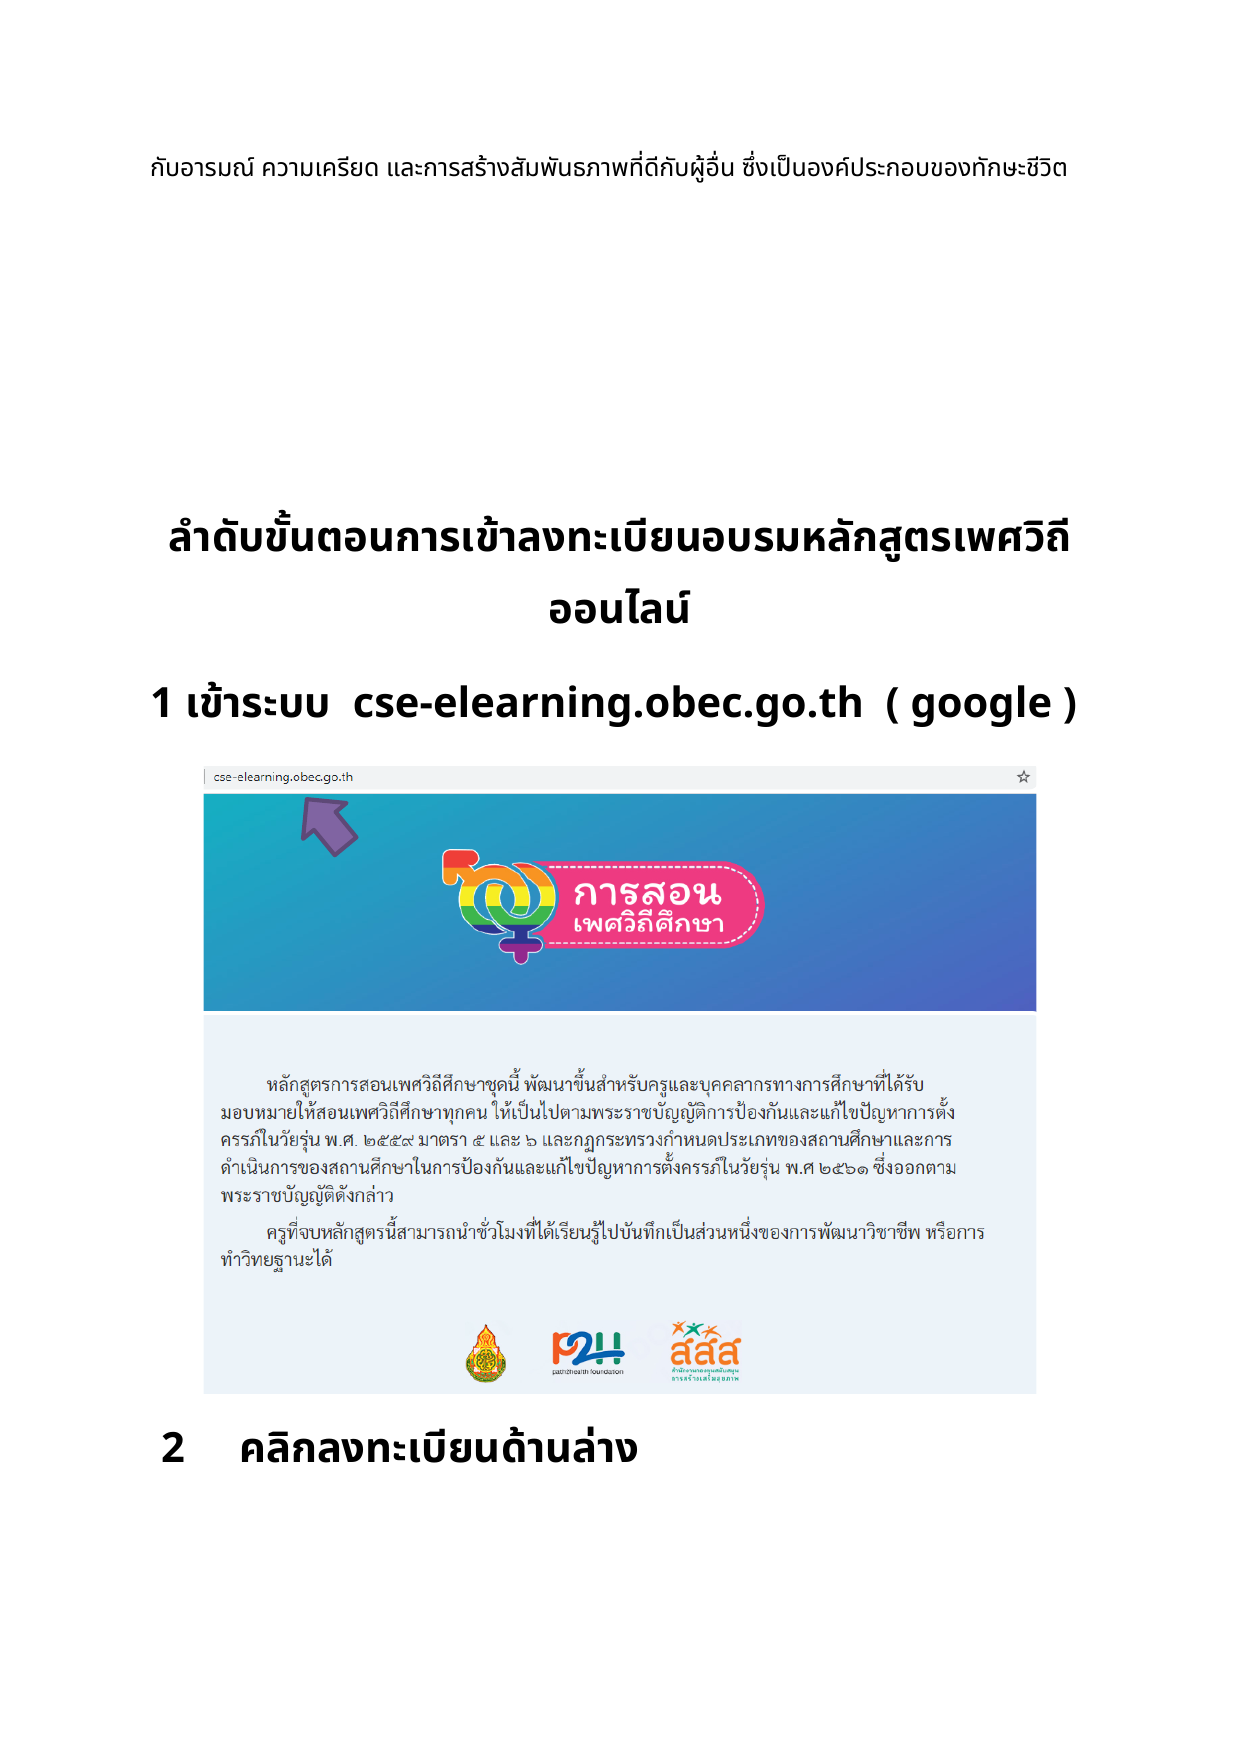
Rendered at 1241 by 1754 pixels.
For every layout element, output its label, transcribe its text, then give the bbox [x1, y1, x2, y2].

text 2 คลิกลงทะเบียนด้านล่าง [150, 1418, 1090, 1481]
text 1 เข้าระบบ cse-elearning.obec.go.th ( google ) [150, 673, 1090, 736]
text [150, 150, 1090, 224]
picture [203, 766, 1037, 1394]
text ลำดับขั้นตอนการเข้าลงทะเบียนอบรมหลักสูตรเพศวิถีออนไลน์ [150, 507, 1090, 643]
